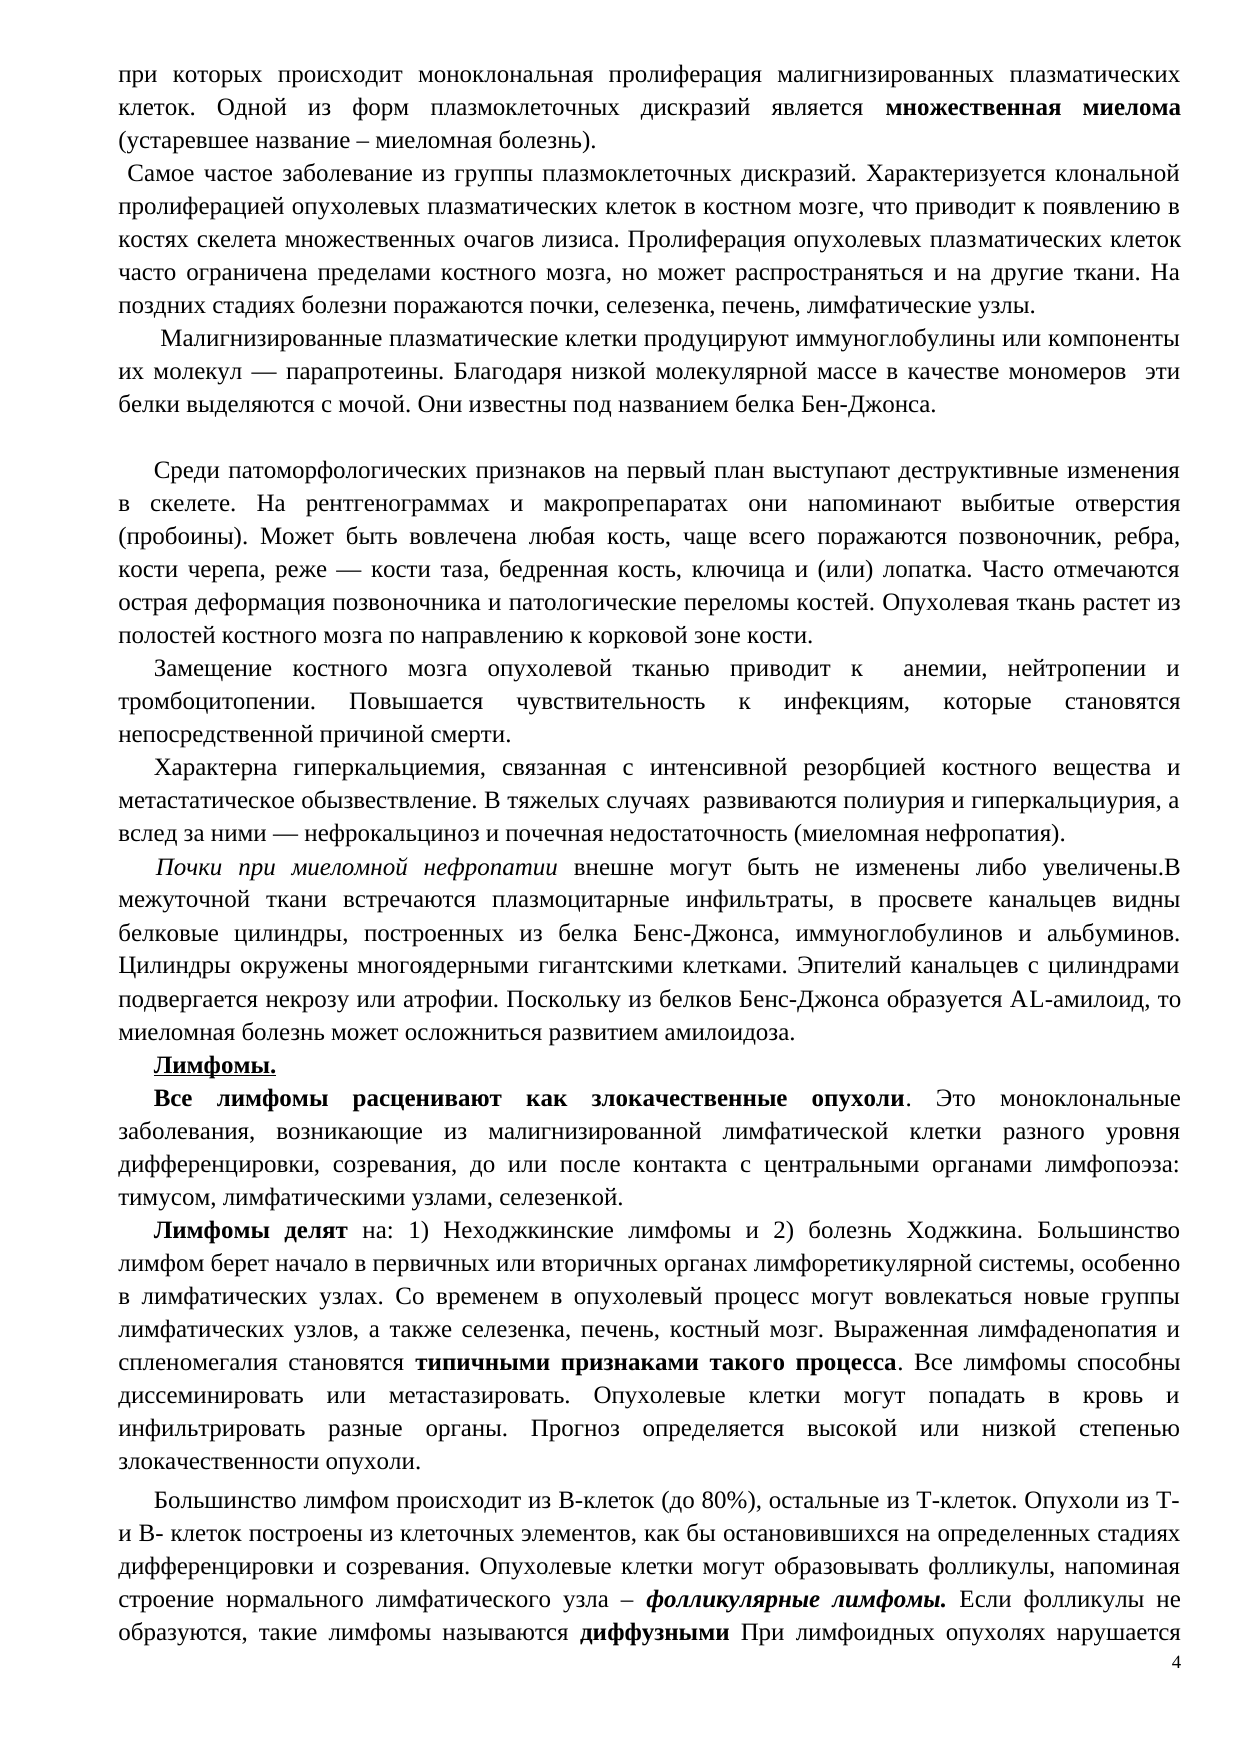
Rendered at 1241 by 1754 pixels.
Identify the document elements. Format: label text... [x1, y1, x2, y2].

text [118, 1485, 1181, 1646]
text Лимфомы. [118, 1050, 1181, 1078]
text Самое частое заболевание из группы плазмоклеточных дискразий. Характеризуется клональной пролиферацией опухолевых плазматических клеток в костном мозге, что приводит к появлению в костях скелета множественных очагов лизиса. Пролиферация опухолевых плазматических клеток часто ограничена пределами костного мозга, но может распространяться и на другие ткани. На поздних стадиях болезни поражаются почки, селезенка, печень, лимфатические узлы. [118, 158, 1181, 319]
text Все лимфомы расценивают как злокачественные опухоли. Это моноклональные заболевания, возникающие из малигнизированной лимфатической клетки разного уровня дифференцировки, созревания, до или после контакта с центральными органами лимфопоэза: тимусом, лимфатическими узлами, селезенкой. [118, 1083, 1181, 1211]
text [118, 59, 1181, 154]
text Замещение костного мозга опухолевой тканью приводит к анемии, нейтропении и тромбоцитопении. Повышается чувствительность к инфекциям, которые становятся непосредственной причиной смерти. [118, 653, 1181, 748]
text Почки при миеломной нефропатии внешне могут быть не изменены либо увеличены.В межуточной ткани встречаются плазмоцитарные инфильтраты, в просвете канальцев видны белковые цилиндры, построенных из белка Бенс-Джонса, иммуноглобулинов и альбуминов. Цилиндры окружены многоядерными гигантскими клетками. Эпителий канальцев с цилиндрами подвергается некрозу или атрофии. Поскольку из белков Бенс-Джонса образуется АL-амилоид, то миеломная болезнь может осложниться развитием амилоидоза. [118, 852, 1181, 1045]
text Малигнизированные плазматические клетки продуцируют иммуноглобулины или компоненты их молекул — парапротеины. Благодаря низкой молекулярной массе в качестве мономеров эти белки выделяются с мочой. Они известны под названием белка Бен-Джонса. [118, 323, 1181, 418]
text Лимфомы делят на: 1) Неходжкинские лимфомы и 2) болезнь Ходжкина. Большинство лимфом берет начало в первичных или вторичных органах лимфоретикулярной системы, особенно в лимфатических узлах. Со временем в опухолевый процесс могут вовлекаться новые группы лимфатических узлов, а также селезенка, печень, костный мозг. Выраженная лимфаденопатия и спленомегалия становятся типичными признаками такого процесса. Все лимфомы способны диссеминировать или метастазировать. Опухолевые клетки могут попадать в кровь и инфильтрировать разные органы. Прогноз определяется высокой или низкой степенью злокачественности опухоли. [118, 1215, 1181, 1475]
text Среди патоморфологических признаков на первый план выступают деструктивные изменения в скелете. На рентгенограммах и макропрепаратах они напоминают выбитые отверстия (пробоины). Может быть вовлечена любая кость, чаще всего поражаются позвоночник, ребра, кости черепа, реже — кости таза, бедренная кость, ключица и (или) лопатка. Часто отмечаются острая деформация позвоночника и патологические переломы костей. Опухолевая ткань растет из полостей костного мозга по направлению к корковой зоне кости. [118, 455, 1181, 649]
text Характерна гиперкальциемия, связанная с интенсивной резорбцией костного вещества и метастатическое обызвествление. В тяжелых случаях развиваются полиурия и гиперкальциурия, а вслед за ними — нефрокальциноз и почечная недостаточность (миеломная нефропатия). [118, 752, 1181, 847]
